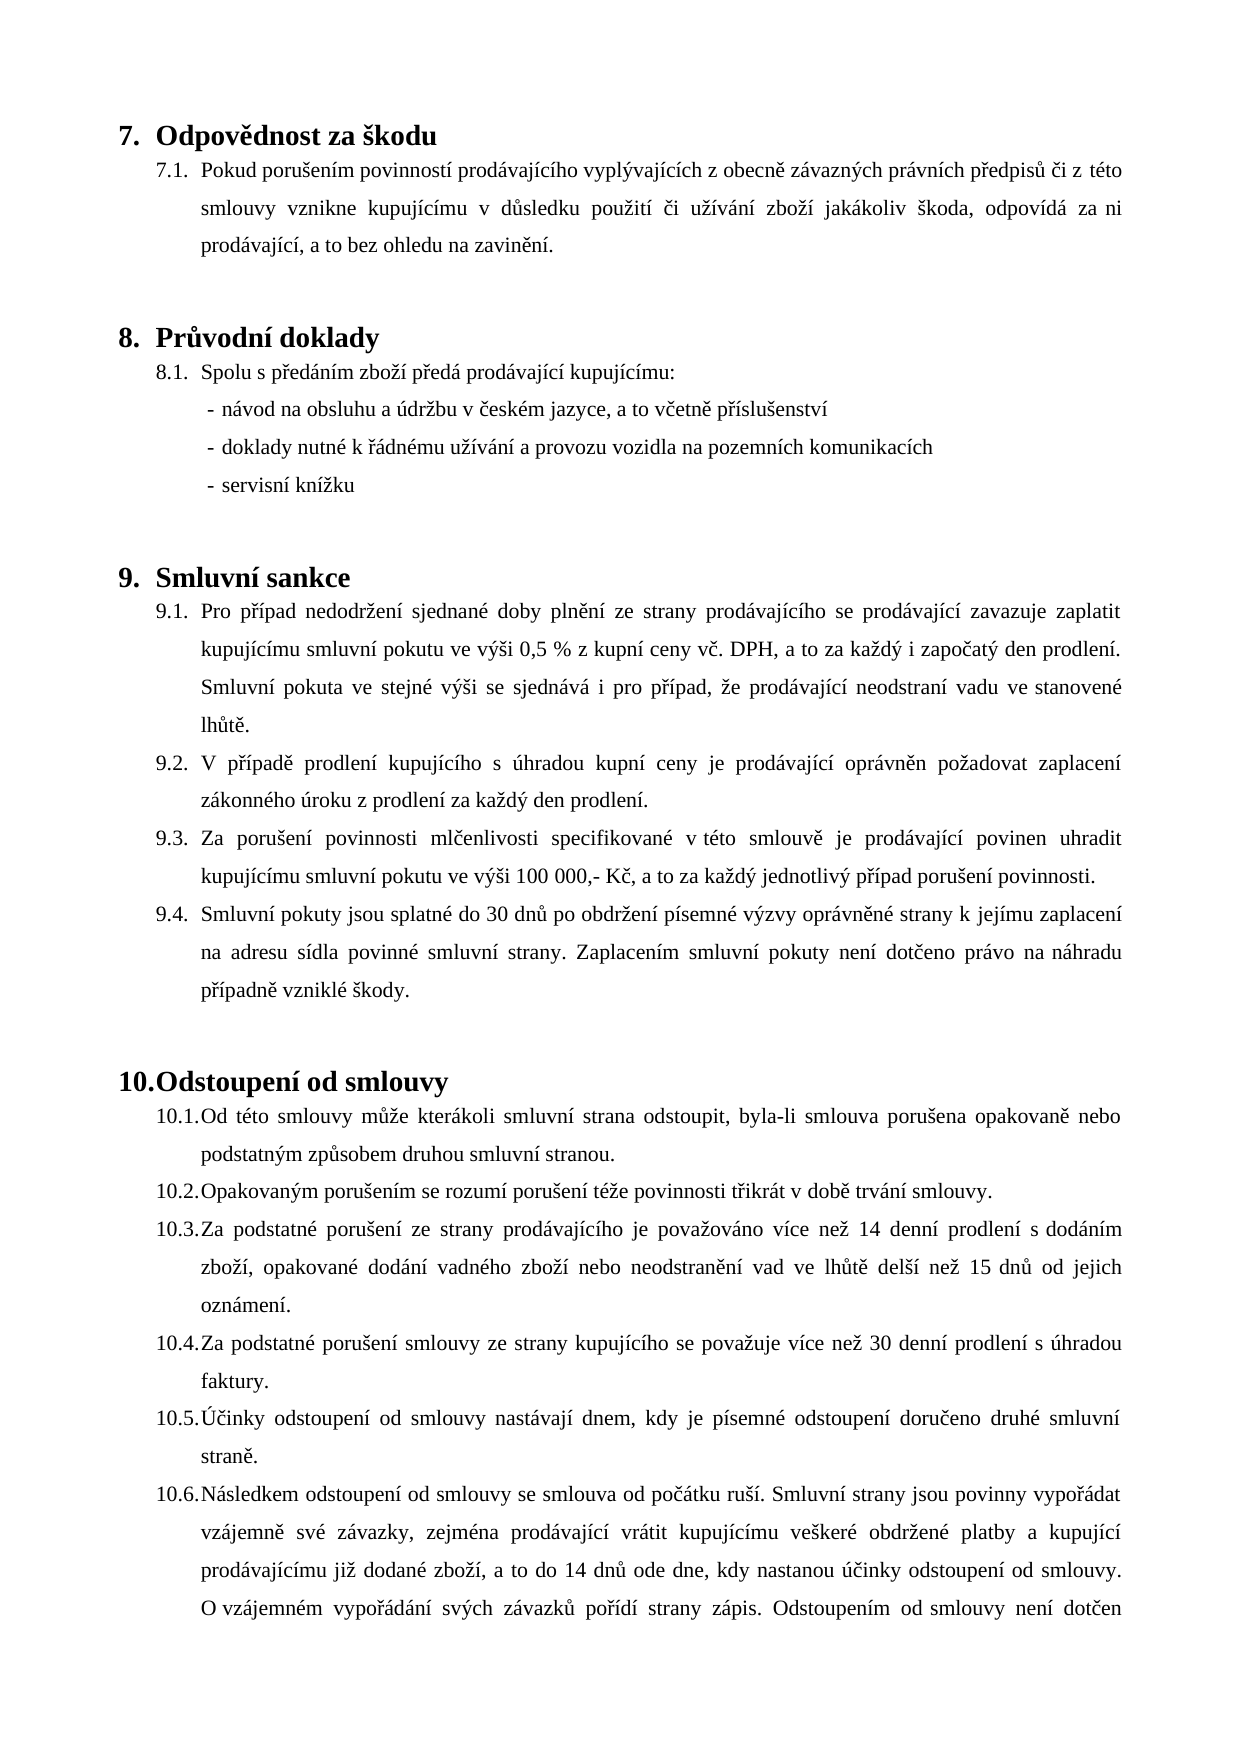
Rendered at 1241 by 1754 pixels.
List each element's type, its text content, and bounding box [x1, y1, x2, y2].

list Účinky odstoupení od smlouvy nastávají dnem, kdy je písemné odstoupení doručeno druhé smluvní straně. [156, 1405, 1122, 1468]
list Spolu s předáním zboží předá prodávající kupujícímu: [156, 359, 1122, 384]
list Za podstatné porušení smlouvy ze strany kupujícího se považuje více než 30 denní prodlení s úhradou faktury. [156, 1330, 1122, 1393]
list Pokud porušením povinností prodávajícího vyplývajících z obecně závazných právních předpisů či z této smlouvy vznikne kupujícímu v důsledku použití či užívání zboží jakákoliv škoda, odpovídá za ni prodávající, a to bez ohledu na zavinění. [156, 157, 1122, 257]
list Opakovaným porušením se rozumí porušení téže povinnosti třikrát v době trvání smlouvy. [156, 1178, 1122, 1204]
list Za podstatné porušení ze strany prodávajícího je považováno více než 14 denní prodlení s dodáním zboží, opakované dodání vadného zboží nebo neodstranění vad ve lhůtě delší než 15 dnů od jejich oznámení. [156, 1216, 1122, 1317]
list servisní knížku [207, 472, 1122, 497]
list doklady nutné k řádnému užívání a provozu vozidla na pozemních komunikacích [207, 434, 1122, 459]
list Pro případ nedodržení sjednané doby plnění ze strany prodávajícího se prodávající zavazuje zaplatit kupujícímu smluvní pokutu ve výši 0,5 % z kupní ceny vč. DPH, a to za každý i započatý den prodlení. Smluvní pokuta ve stejné výši se sjednává i pro případ, že prodávající neodstraní vadu ve stanovené lhůtě. [156, 598, 1122, 737]
list Za porušení povinnosti mlčenlivosti specifikované v této smlouvě je prodávající povinen uhradit kupujícímu smluvní pokutu ve výši 100 000,- Kč, a to za každý jednotlivý případ porušení povinnosti. [156, 825, 1122, 888]
subtitle Smluvní sankce [118, 560, 1122, 593]
list Od této smlouvy může kterákoli smluvní strana odstoupit, byla-li smlouva porušena opakovaně nebo podstatným způsobem druhou smluvní stranou. [156, 1103, 1122, 1166]
list Smluvní pokuty jsou splatné do 30 dnů po obdržení písemné výzvy oprávněné strany k jejímu zaplacení na adresu sídla povinné smluvní strany. Zaplacením smluvní pokuty není dotčeno právo na náhradu případně vzniklé škody. [156, 901, 1122, 1002]
list V případě prodlení kupujícího s úhradou kupní ceny je prodávající oprávněn požadovat zaplacení zákonného úroku z prodlení za každý den prodlení. [156, 750, 1122, 813]
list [156, 1481, 1122, 1620]
list návod na obsluhu a údržbu v českém jazyce, a to včetně příslušenství [207, 396, 1122, 422]
subtitle Odpovědnost za škodu [118, 118, 1122, 152]
subtitle Odstoupení od smlouvy [118, 1064, 1122, 1098]
subtitle Průvodní doklady [118, 320, 1122, 354]
